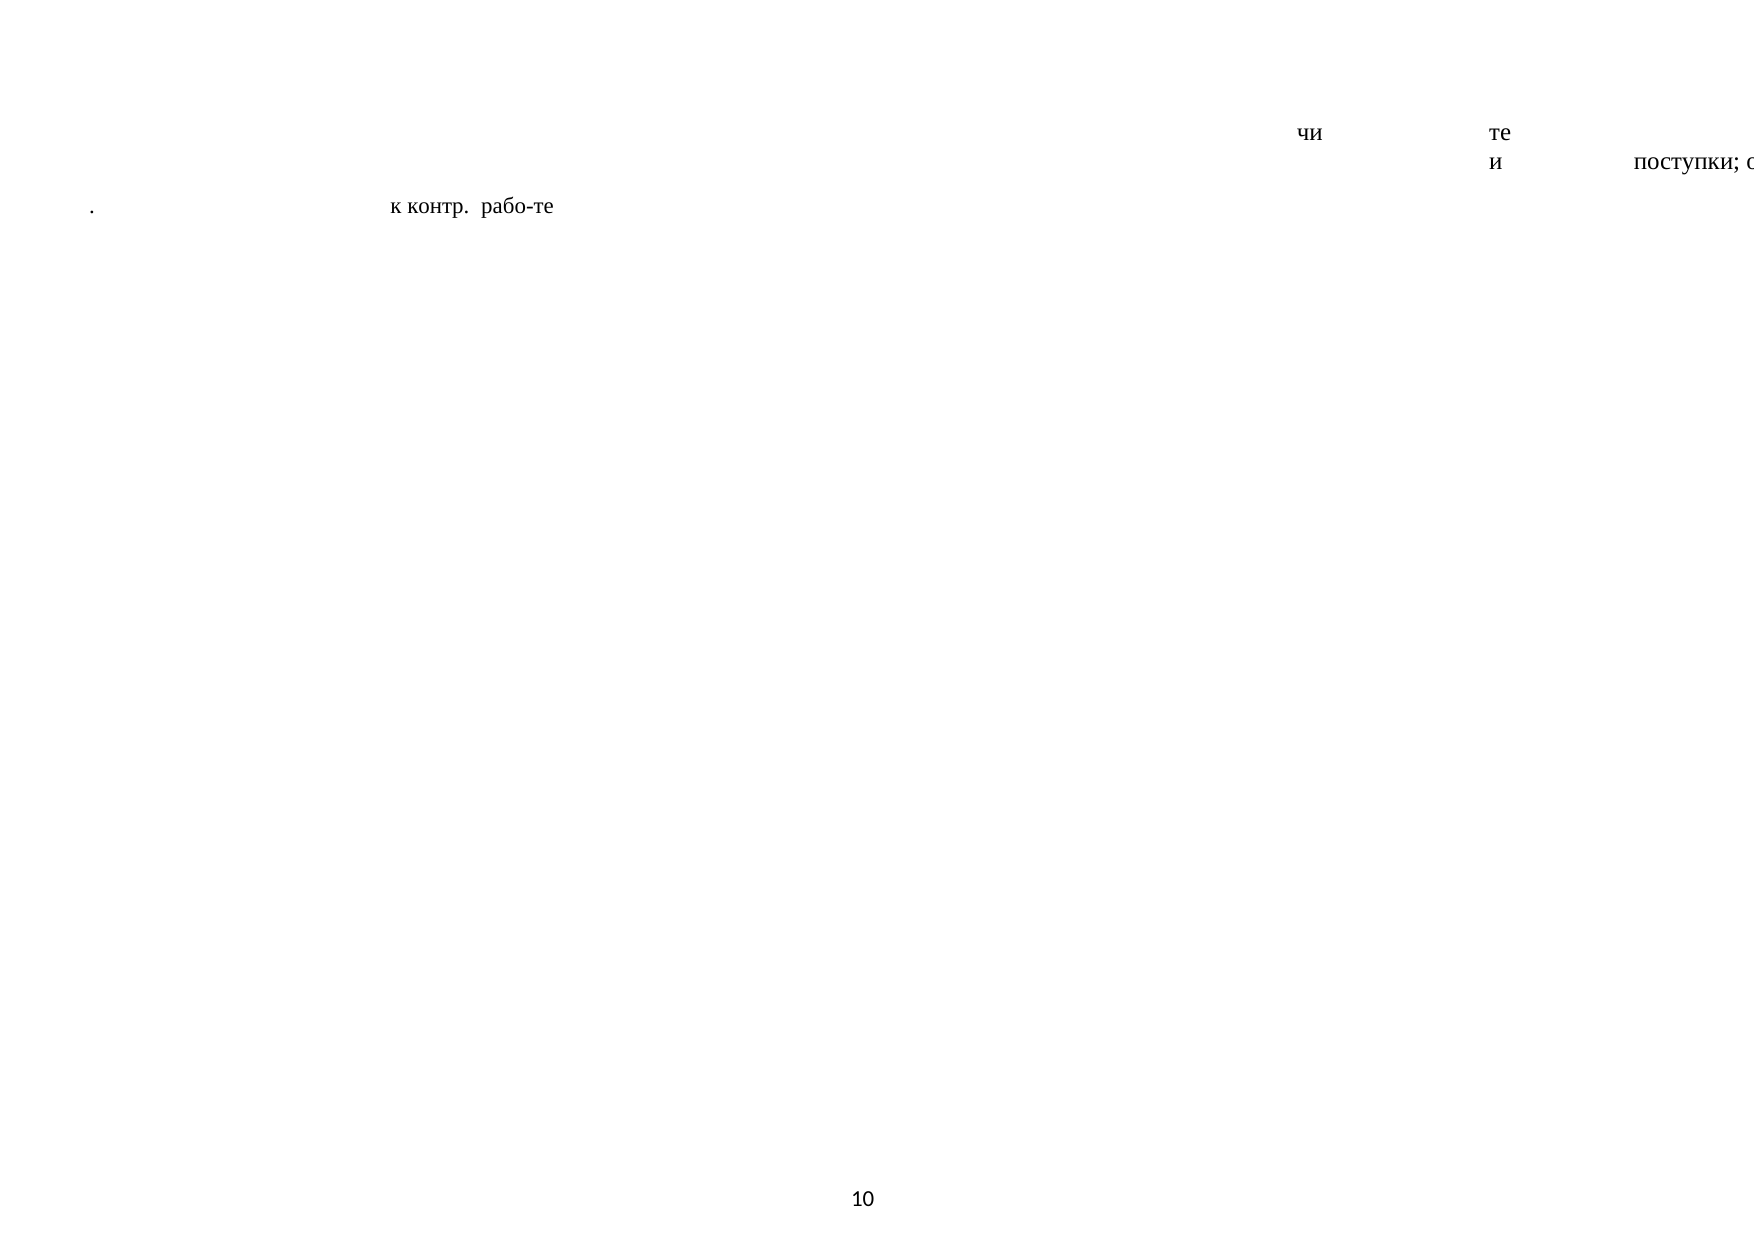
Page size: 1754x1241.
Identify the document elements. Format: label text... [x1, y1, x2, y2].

text . к контр. рабо-те [276, 193, 583, 219]
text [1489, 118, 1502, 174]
text читать текст; пересказывать сюжет драмы; характеризо-вать героев и их поступки; объяснять зна-чение уста- [1633, 118, 1754, 174]
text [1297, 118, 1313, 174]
